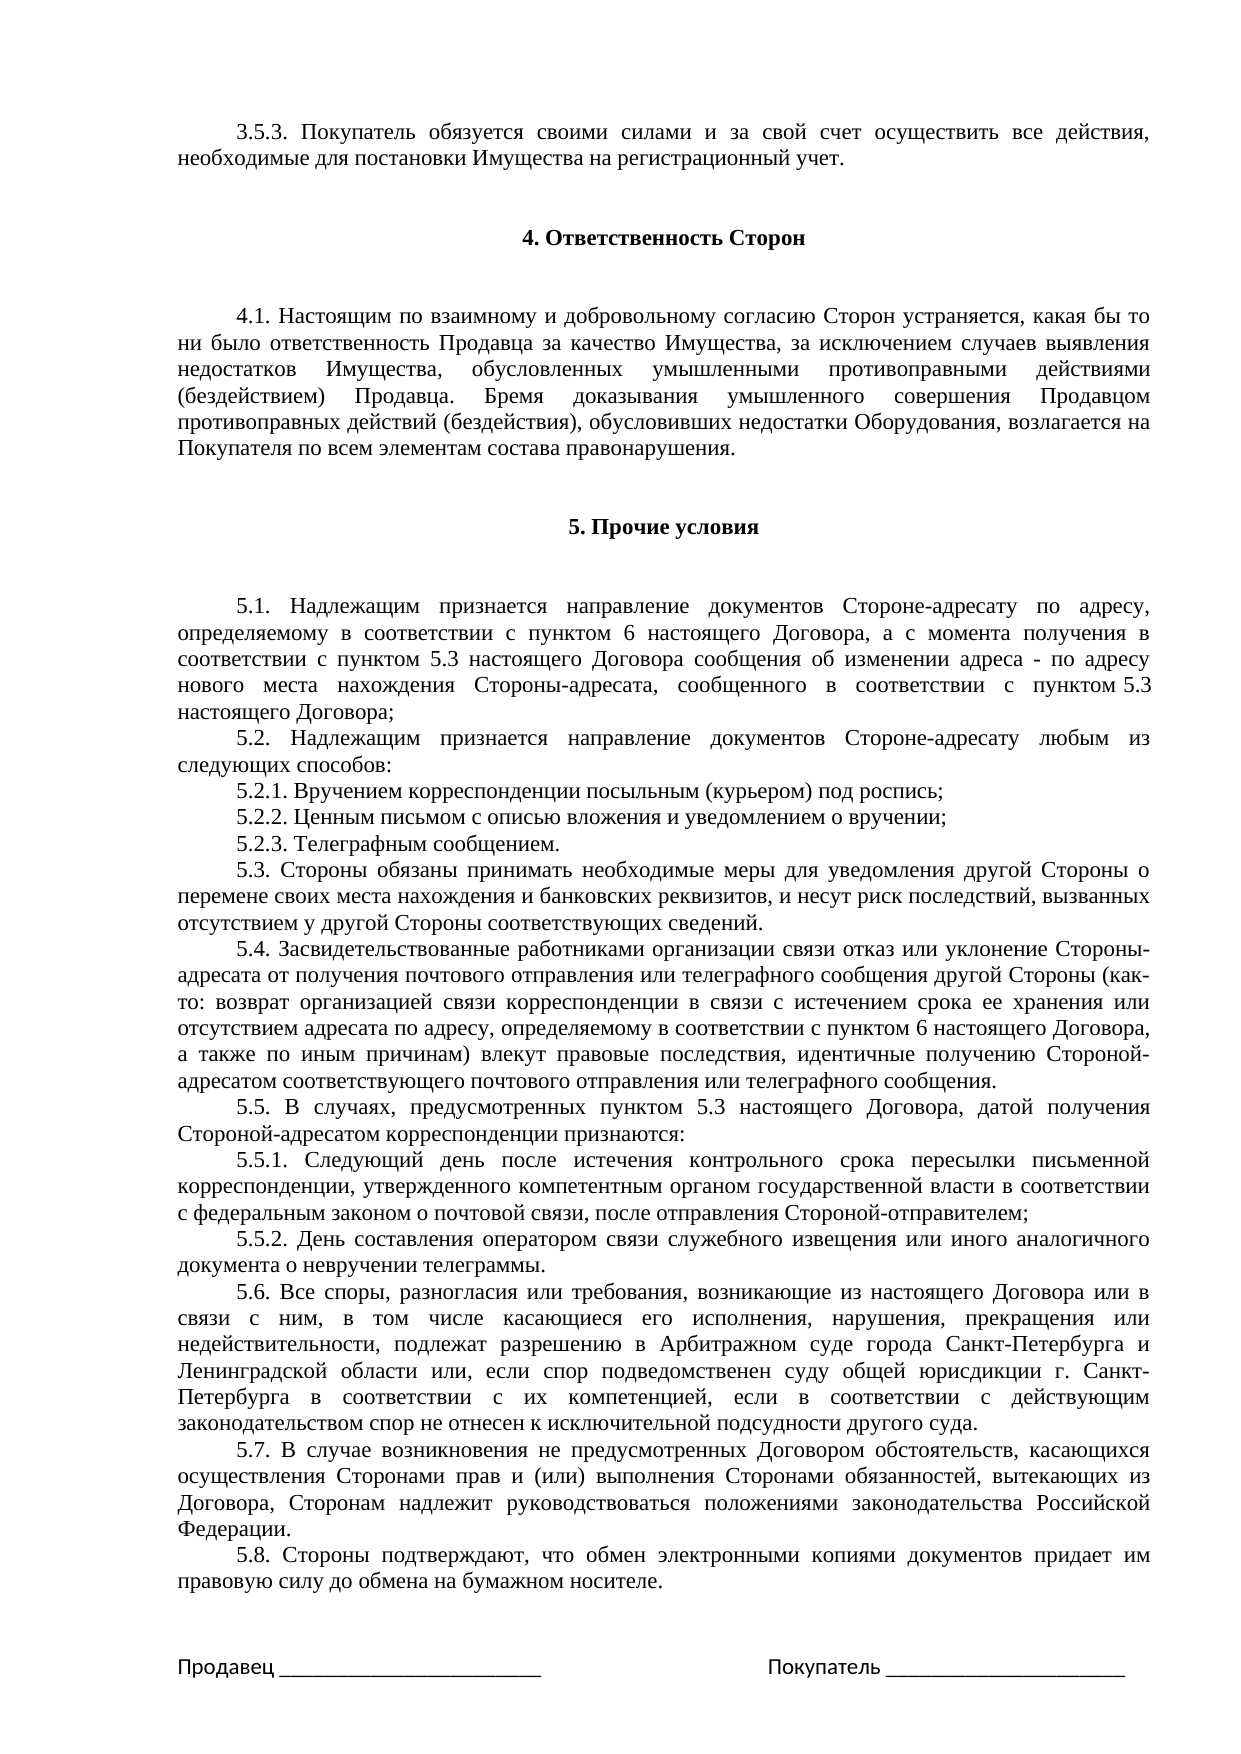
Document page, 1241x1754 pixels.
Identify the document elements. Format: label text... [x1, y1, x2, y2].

text 5.2.3. Телеграфным сообщением. [177, 830, 1152, 856]
text 5.5.1. Следующий день после истечения контрольного срока пересылки письменной корреспонденции, утвержденного компетентным органом государственной власти в соответствии с федеральным законом о почтовой связи, после отправления Стороной-отправителем; [177, 1146, 1152, 1225]
text 5.2.2. Ценным письмом с описью вложения и уведомлением о вручении; [177, 803, 1152, 830]
text 5.2.1. Вручением корреспонденции посыльным (курьером) под роспись; [177, 777, 1152, 803]
text 4. Ответственность Сторон [176, 223, 1152, 250]
text 5.6. Все споры, разногласия или требования, возникающие из настоящего Договора или в связи с ним, в том числе касающиеся его исполнения, нарушения, прекращения или недействительности, подлежат разрешению в Арбитражном суде города Санкт-Петербурга и Ленинградской области или, если спор подведомственен суду общей юрисдикции г. Санкт-Петербурга в соответствии с их компетенцией, если в соответствии с действующим законодательством спор не отнесен к исключительной подсудности другого суда. [177, 1278, 1152, 1436]
text 5.8. Стороны подтверждают, что обмен электронными копиями документов придает им правовую силу до обмена на бумажном носителе. [177, 1541, 1152, 1594]
text 5.5.2. День составления оператором связи служебного извещения или иного аналогичного документа о невручении телеграммы. [177, 1225, 1152, 1278]
text 3.5.3. Покупатель обязуется своими силами и за свой счет осуществить все действия, необходимые для постановки Имущества на регистрационный учет. [177, 118, 1152, 171]
text 5. Прочие условия [176, 513, 1152, 540]
text 5.1. Надлежащим признается направление документов Стороне-адресату по адресу, определяемому в соответствии с пунктом 6 настоящего Договора, а с момента получения в соответствии с пунктом 5.3 настоящего Договора сообщения об изменении адреса - по адресу нового места нахождения Стороны-адресата, сообщенного в соответствии с пунктом 5.3 настоящего Договора; [177, 592, 1152, 724]
text 5.2. Надлежащим признается направление документов Стороне-адресату любым из следующих способов: [177, 724, 1152, 777]
text 5.4. Засвидетельствованные работниками организации связи отказ или уклонение Стороны-адресата от получения почтового отправления или телеграфного сообщения другой Стороны (как-то: возврат организацией связи корреспонденции в связи с истечением срока ее хранения или отсутствием адресата по адресу, определяемому в соответствии с пунктом 6 настоящего Договора, а также по иным причинам) влекут правовые последствия, идентичные получению Стороной-адресатом соответствующего почтового отправления или телеграфного сообщения. [177, 935, 1152, 1093]
text 5.7. В случае возникновения не предусмотренных Договором обстоятельств, касающихся осуществления Сторонами прав и (или) выполнения Сторонами обязанностей, вытекающих из Договора, Сторонам надлежит руководствоваться положениями законодательства Российской Федерации. [177, 1436, 1152, 1541]
text 5.5. В случаях, предусмотренных пунктом 5.3 настоящего Договора, датой получения Стороной-адресатом корреспонденции признаются: [177, 1093, 1152, 1146]
text 5.3. Стороны обязаны принимать необходимые меры для уведомления другой Стороны о перемене своих места нахождения и банковских реквизитов, и несут риск последствий, вызванных отсутствием у другой Стороны соответствующих сведений. [177, 856, 1152, 935]
text 4.1. Настоящим по взаимному и добровольному согласию Сторон устраняется, какая бы то ни было ответственность Продавца за качество Имущества, за исключением случаев выявления недостатков Имущества, обусловленных умышленными противоправными действиями (бездействием) Продавца. Бремя доказывания умышленного совершения Продавцом противоправных действий (бездействия), обусловивших недостатки Оборудования, возлагается на Покупателя по всем элементам состава правонарушения. [177, 303, 1152, 461]
